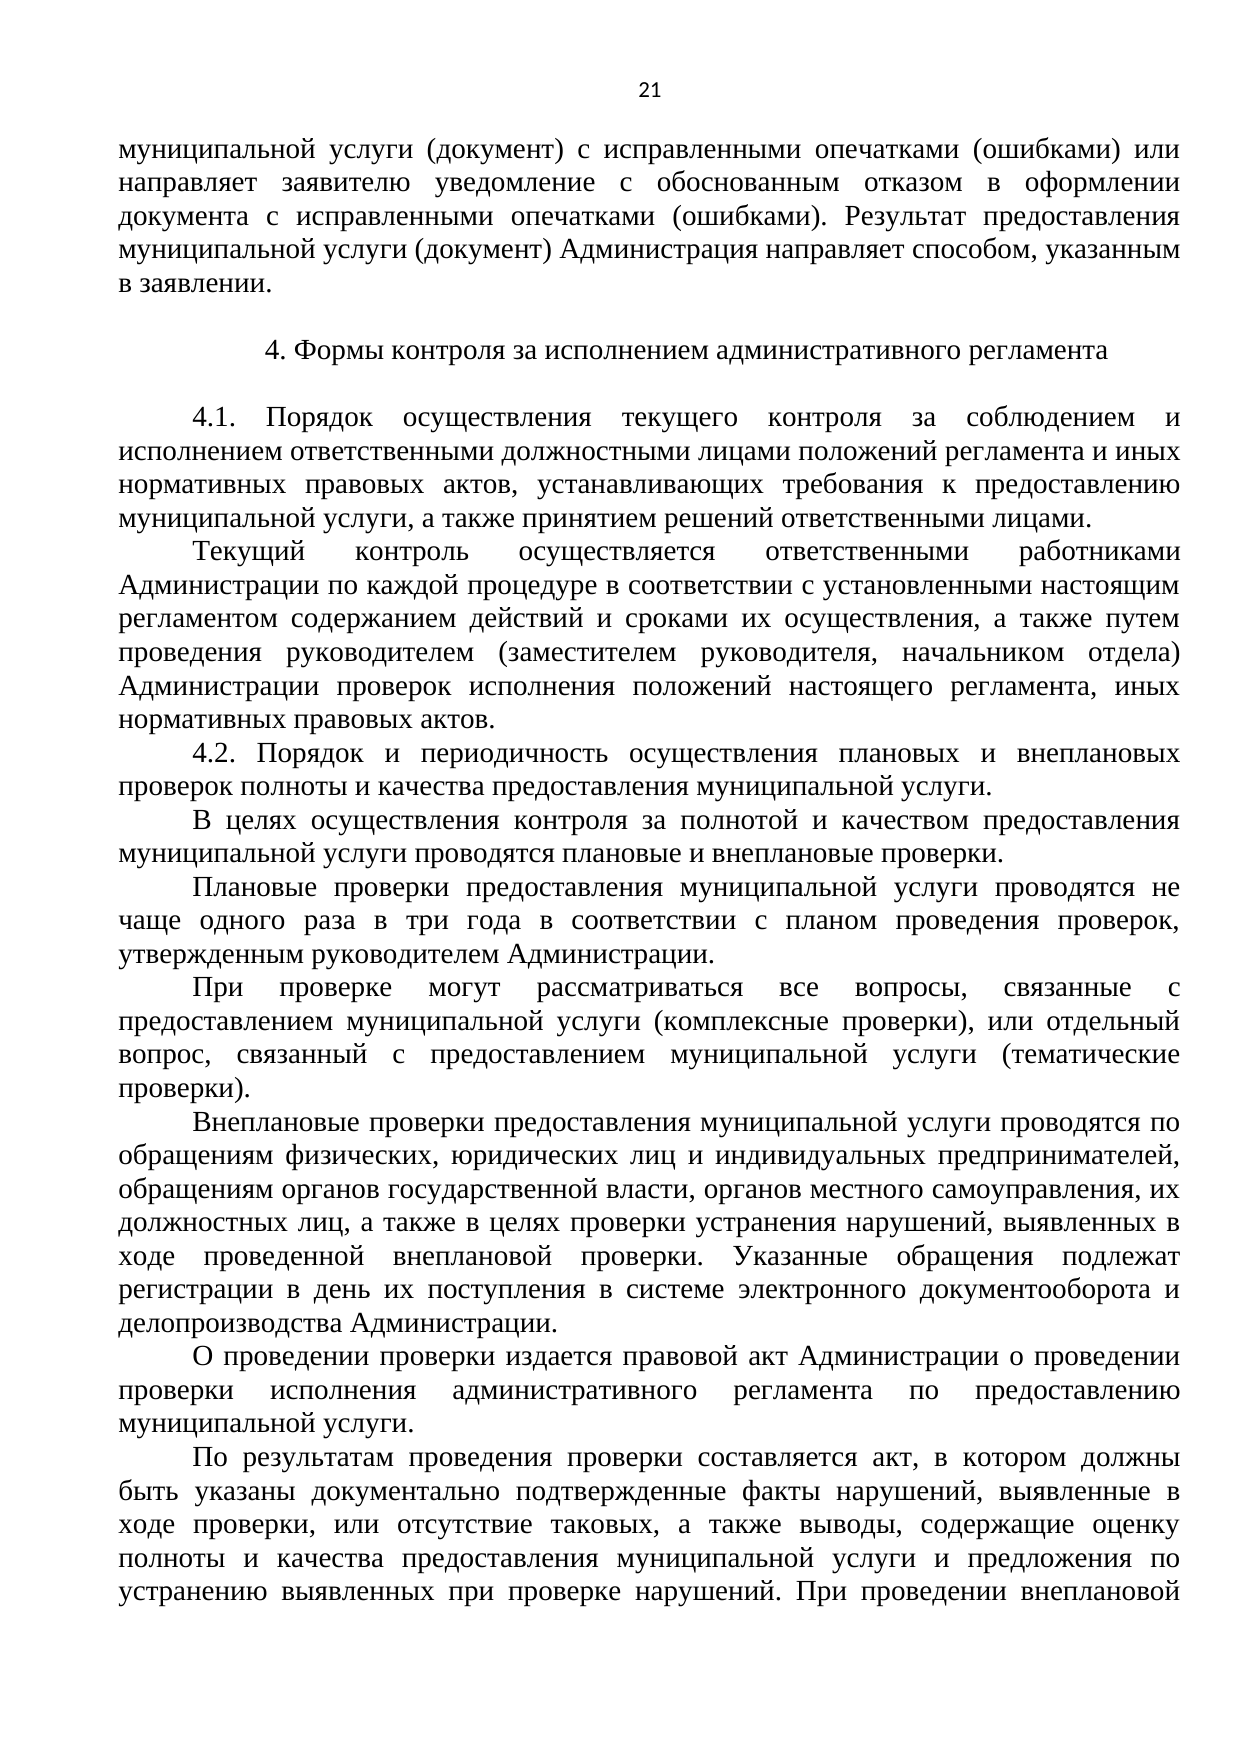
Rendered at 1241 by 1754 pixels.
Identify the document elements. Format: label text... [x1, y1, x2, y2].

text При проверке могут рассматриваться все вопросы, связанные с предоставлением муниципальной услуги (комплексные проверки), или отдельный вопрос, связанный с предоставлением муниципальной услуги (тематические проверки). [118, 969, 1181, 1104]
text 4.1. Порядок осуществления текущего контроля за соблюдением и исполнением ответственными должностными лицами положений регламента и иных нормативных правовых актов, устанавливающих требования к предоставлению муниципальной услуги, а также принятием решений ответственными лицами. [118, 399, 1181, 533]
text В целях осуществления контроля за полнотой и качеством предоставления муниципальной услуги проводятся плановые и внеплановые проверки. [118, 802, 1181, 869]
text 4. Формы контроля за исполнением административного регламента [118, 332, 1181, 366]
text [118, 131, 1181, 299]
text О проведении проверки издается правовой акт Администрации о проведении проверки исполнения административного регламента по предоставлению муниципальной услуги. [118, 1338, 1181, 1439]
text Текущий контроль осуществляется ответственными работниками Администрации по каждой процедуре в соответствии с установленными настоящим регламентом содержанием действий и сроками их осуществления, а также путем проведения руководителем (заместителем руководителя, начальником отдела) Администрации проверок исполнения положений настоящего регламента, иных нормативных правовых актов. [118, 533, 1181, 735]
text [118, 1439, 1181, 1607]
text Внеплановые проверки предоставления муниципальной услуги проводятся по обращениям физических, юридических лиц и индивидуальных предпринимателей, обращениям органов государственной власти, органов местного самоуправления, их должностных лиц, а также в целях проверки устранения нарушений, выявленных в ходе проведенной внеплановой проверки. Указанные обращения подлежат регистрации в день их поступления в системе электронного документооборота и делопроизводства Администрации. [118, 1104, 1181, 1338]
text Плановые проверки предоставления муниципальной услуги проводятся не чаще одного раза в три года в соответствии с планом проведения проверок, утвержденным руководителем Администрации. [118, 869, 1181, 969]
text 4.2. Порядок и периодичность осуществления плановых и внеплановых проверок полноты и качества предоставления муниципальной услуги. [118, 735, 1181, 802]
